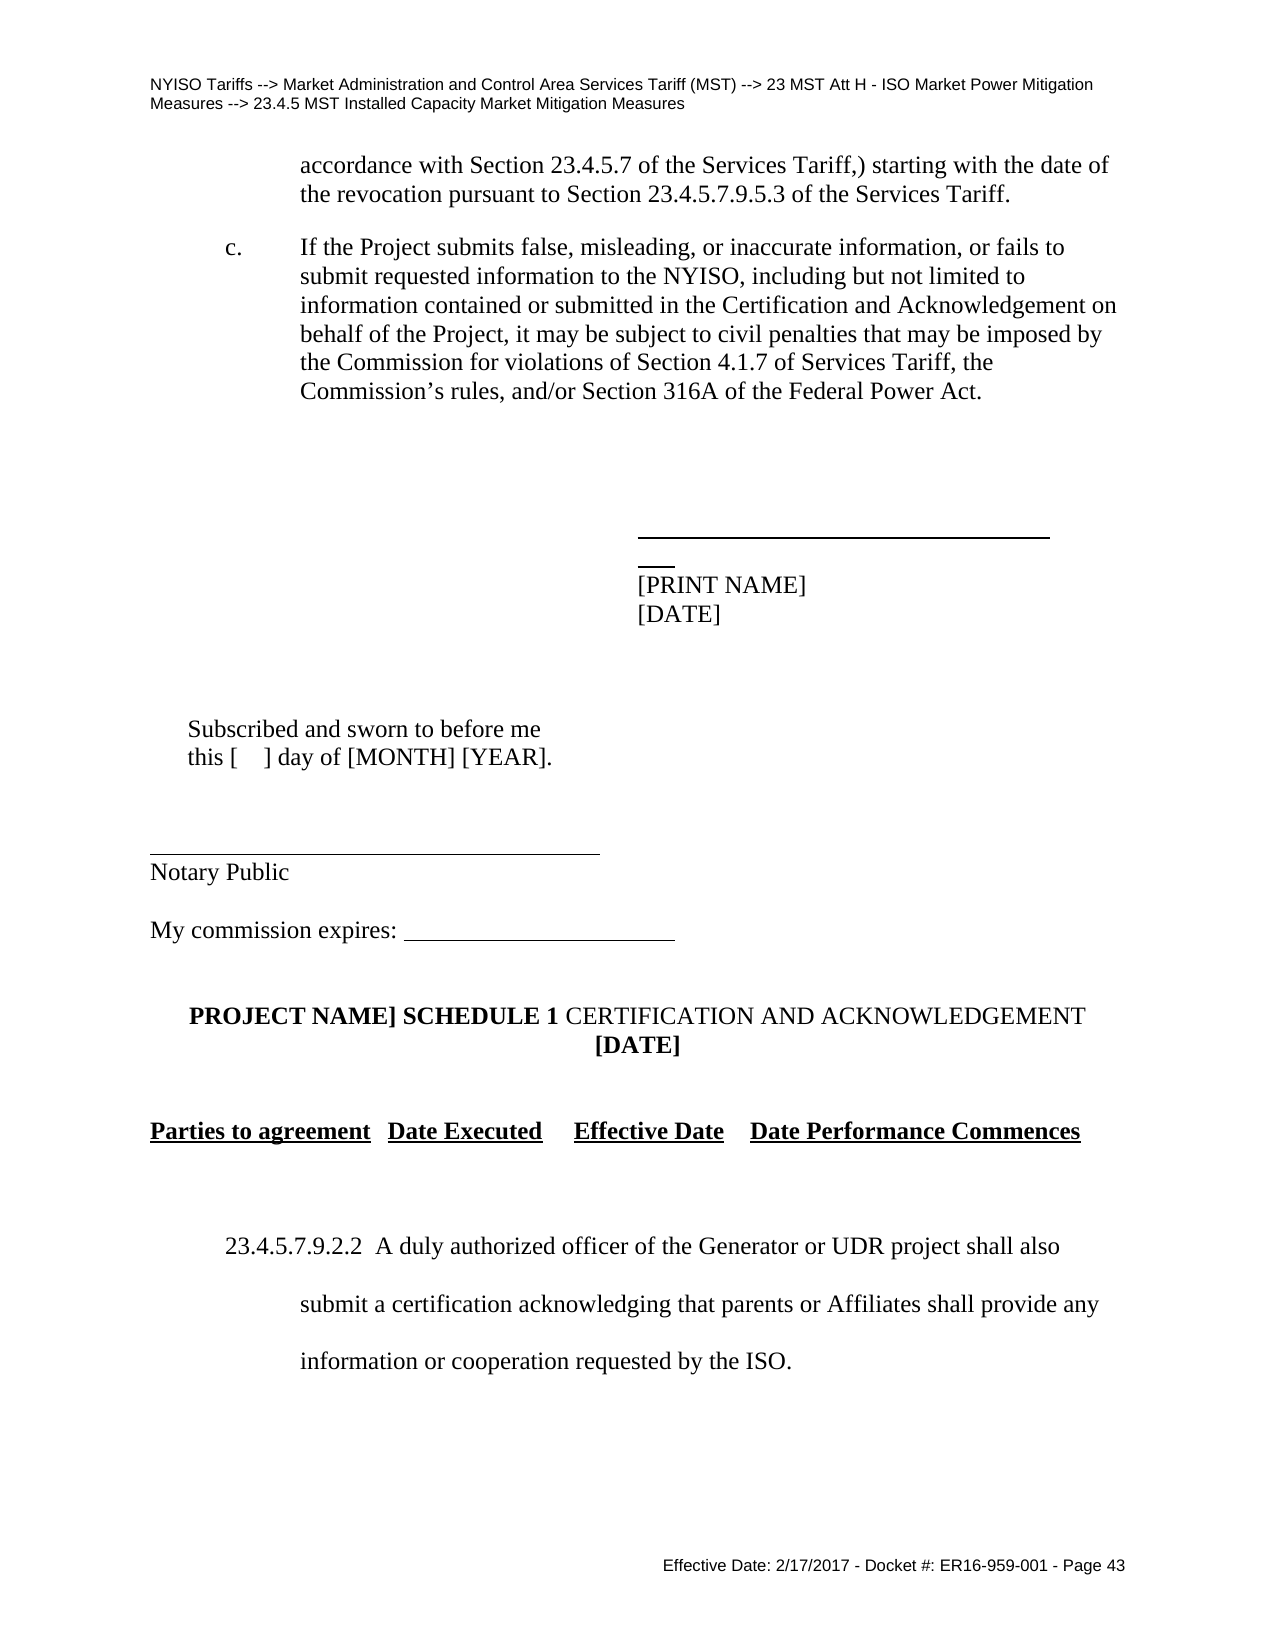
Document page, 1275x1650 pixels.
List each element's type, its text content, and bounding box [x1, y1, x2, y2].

text Parties to agreement Date Executed Effective Date Date Performance Commences [150, 1116, 1125, 1145]
text Notary Public [150, 857, 1125, 886]
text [225, 150, 1125, 207]
text this [ ] day of [MONTH] [YEAR]. [187, 742, 1125, 771]
text My commission expires: [150, 915, 1125, 944]
text [DATE] [637, 599, 1125, 627]
text c. If the Project submits false, misleading, or inaccurate information, or fails to submit requested information to the NYISO, including but not limited to information contained or submitted in the Certification and Acknowledgement on behalf of the Project, it may be subject to civil penalties that may be imposed by the Commission for violations of Section 4.1.7 of Services Tariff, the Commission’s rules, and/or Section 316A of the Federal Power Act. [225, 232, 1125, 405]
text [PRINT NAME] [637, 570, 1125, 599]
text [DATE] [150, 1030, 1125, 1059]
text Subscribed and sworn to before me [187, 714, 1125, 742]
text PROJECT NAME] SCHEDULE 1 CERTIFICATION AND ACKNOWLEDGEMENT [150, 1001, 1125, 1030]
text 23.4.5.7.9.2.2 A duly authorized officer of the Generator or UDR project shall also submit a certification acknowledging that parents or Affiliates shall provide any information or cooperation requested by the ISO. [225, 1231, 1125, 1375]
